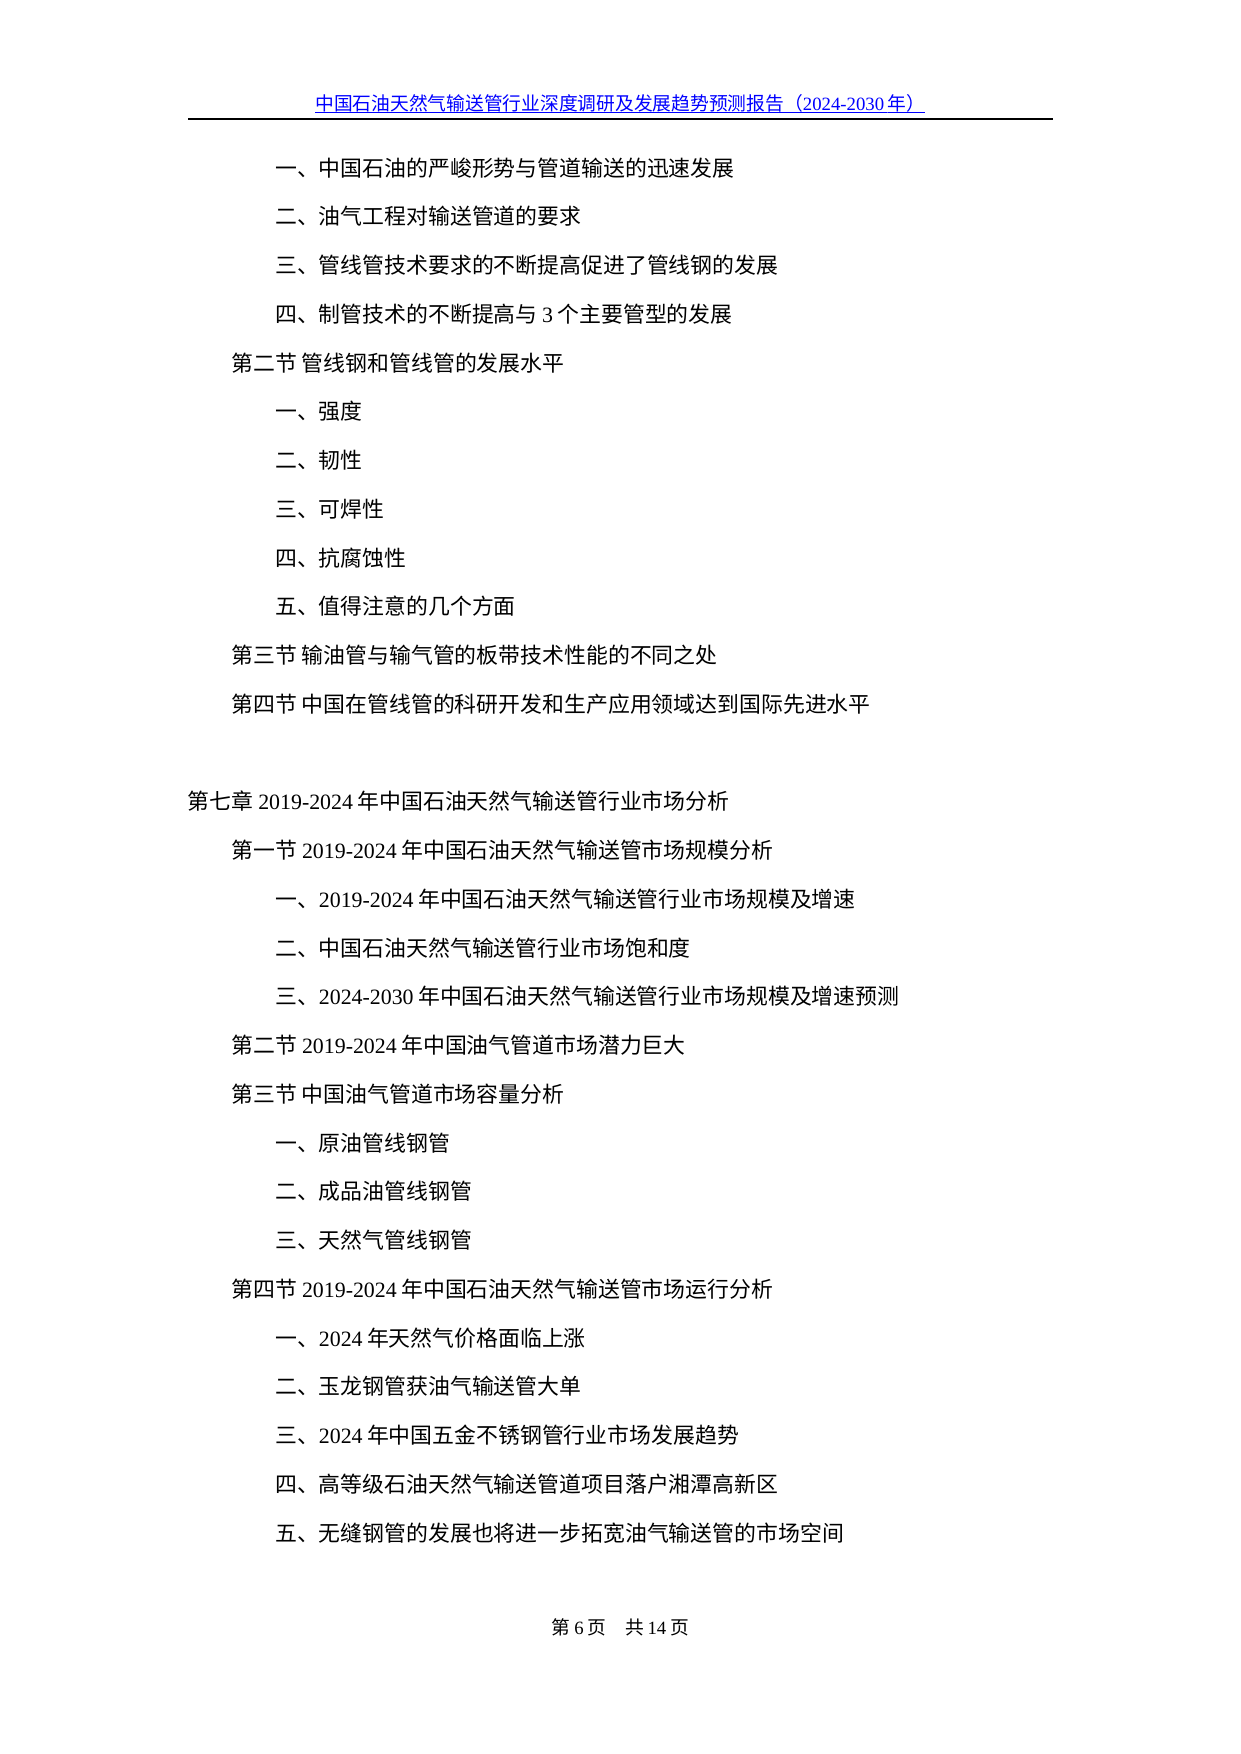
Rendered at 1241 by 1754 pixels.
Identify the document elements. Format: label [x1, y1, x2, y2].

text [187, 150, 1053, 1548]
